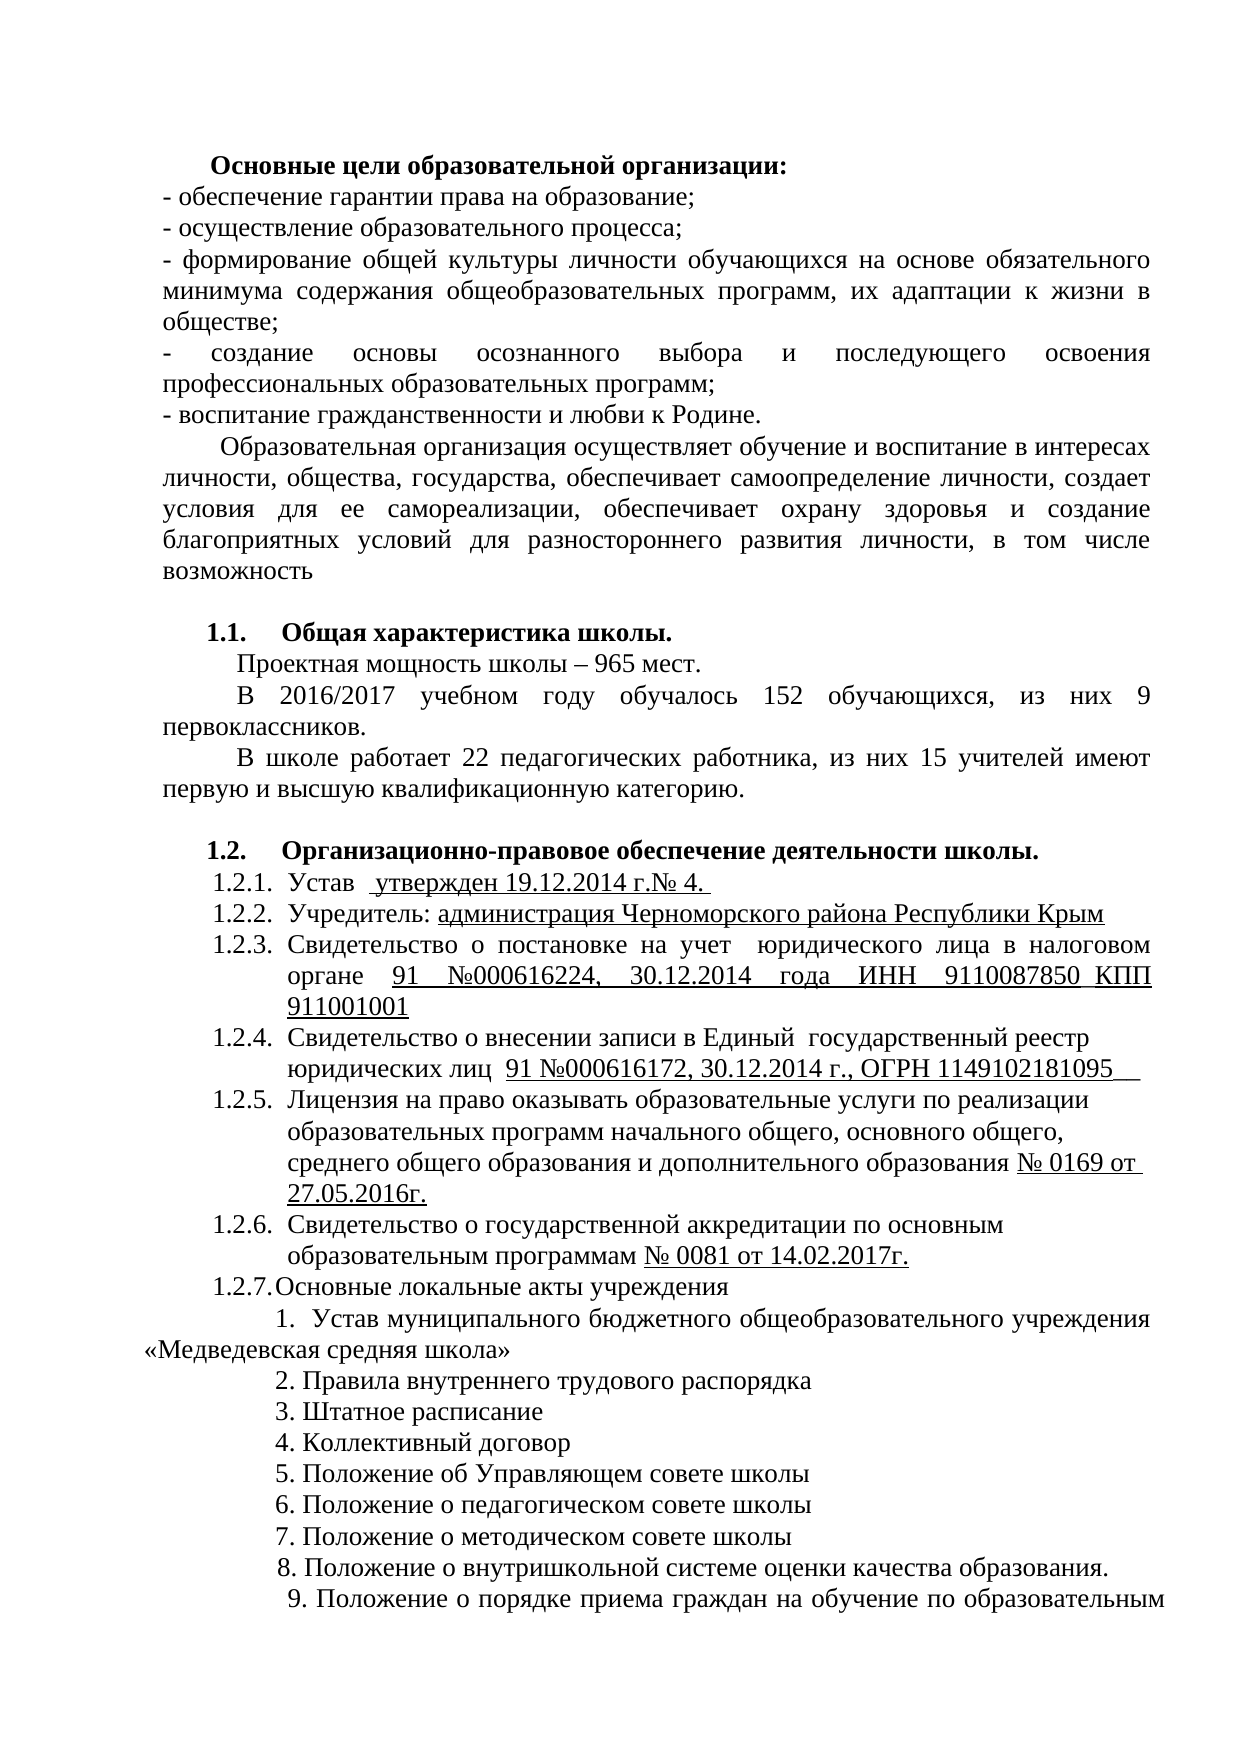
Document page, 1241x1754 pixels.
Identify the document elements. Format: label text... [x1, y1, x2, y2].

text - осуществление образовательного процесса; [162, 212, 1152, 243]
text 3. Штатное расписание [144, 1395, 1152, 1426]
text - обеспечение гарантии права на образование; [162, 180, 1152, 212]
list Организационно-правовое обеспечение деятельности школы. [206, 834, 1152, 866]
list Основные локальные акты учреждения [212, 1271, 1152, 1302]
text 1. Устав муниципального бюджетного общеобразовательного учреждения «Медведевская средняя школа» [144, 1302, 1152, 1364]
text Проектная мощность школы – 965 мест. [162, 648, 1152, 679]
text - создание основы осознанного выбора и последующего освоения профессиональных образовательных программ; [162, 336, 1152, 398]
text 6. Положение о педагогическом совете школы [144, 1488, 1152, 1520]
list Свидетельство о постановке на учет юридического лица в налоговом органе 91 №000616224, 30.12.2014 года ИНН 9110087850_КПП 911001001 [212, 928, 1152, 1021]
text 7. Положение о методическом совете школы [144, 1520, 1152, 1551]
list Свидетельство о государственной аккредитации по основным образовательным программам № 0081 от 14.02.2017г. [212, 1208, 1152, 1271]
text 5. Положение об Управляющем совете школы [144, 1457, 1152, 1488]
list Свидетельство о внесении записи в Единый государственный реестр юридических лиц 91 №000616172, 30.12.2014 г., ОГРН 1149102181095__ [212, 1021, 1152, 1084]
list Лицензия на право оказывать образовательные услуги по реализации образовательных программ начального общего, основного общего, среднего общего образования и дополнительного образования № 0169 от 27.05.2016г. [212, 1084, 1152, 1208]
list Устав утвержден 19.12.2014 г.№ 4. [212, 866, 1152, 897]
text 4. Коллективный договор [144, 1426, 1152, 1457]
text - формирование общей культуры личности обучающихся на основе обязательного минимума содержания общеобразовательных программ, их адаптации к жизни в обществе; [162, 243, 1152, 336]
text Образовательная организация осуществляет обучение и воспитание в интересах личности, общества, государства, обеспечивает самоопределение личности, создает условия для ее самореализации, обеспечивает охрану здоровья и создание благоприятных условий для разностороннего развития личности, в том числе возможность [162, 429, 1152, 585]
text В школе работает 22 педагогических работника, из них 15 учителей имеют первую и высшую квалификационную категорию. [162, 741, 1152, 803]
list Учредитель: администрация Черноморского района Республики Крым [212, 897, 1152, 928]
text 8. Положение о внутришкольной системе оценки качества образования. [236, 1551, 1166, 1582]
text 2. Правила внутреннего трудового распорядка [144, 1364, 1152, 1395]
list Общая характеристика школы. [206, 616, 1152, 648]
text - воспитание гражданственности и любви к Родине. [162, 398, 1152, 429]
text В 2016/2017 учебном году обучалось 152 обучающихся, из них 9 первоклассников. [162, 679, 1152, 741]
text Основные цели образовательной организации: [162, 149, 1152, 180]
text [236, 1582, 1166, 1613]
